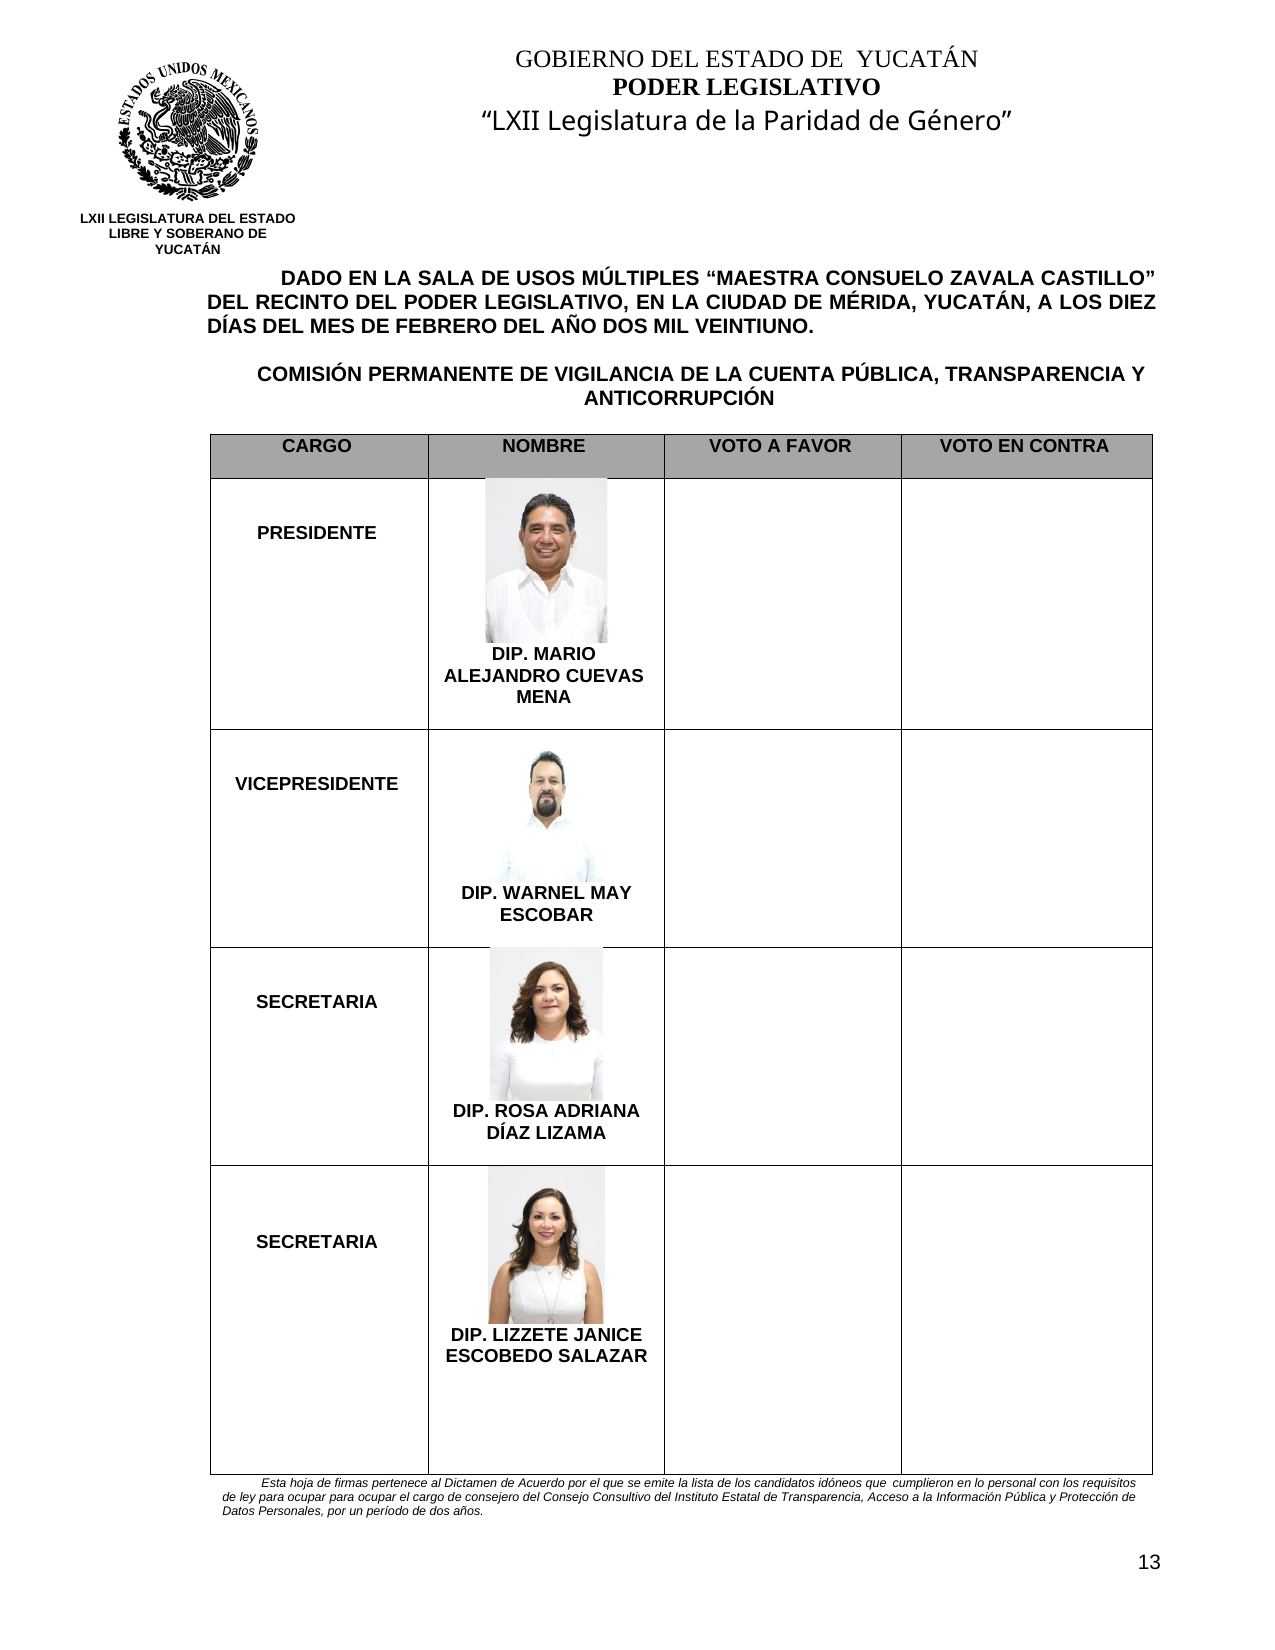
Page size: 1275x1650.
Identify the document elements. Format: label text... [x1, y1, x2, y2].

picture [489, 947, 603, 1101]
table_cell Esta hoja de firmas pertenece al Dictamen de Acuerdo por el que se emite la lista de los candidatos idóneos que cumplieron en lo personal con los requisitos de ley para ocupar para ocupar el cargo de consejero del Consejo Consultivo del Instituto Estatal de Transparencia, Acceso a la Información Pública y Protección de Datos Personales, por un período de dos años. [211, 1475, 1153, 1518]
table_cell [665, 948, 901, 1165]
text DADO EN LA SALA DE USOS MÚLTIPLES “MAESTRA CONSUELO ZAVALA CASTILLO” DEL RECINTO DEL PODER LEGISLATIVO, EN LA CIUDAD DE MÉRIDA, YUCATÁN, A LOS DIEZ DÍAS DEL MES DE FEBRERO DEL AÑO DOS MIL VEINTIUNO. [207, 266, 1157, 338]
table_cell [902, 730, 1152, 947]
table_cell DIP. ROSA ADRIANA DÍAZ LIZAMA [429, 948, 664, 1165]
table_cell PRESIDENTE [211, 479, 428, 729]
table_header VOTO A FAVOR [665, 435, 901, 478]
table_header nombre [429, 435, 664, 478]
table_cell SECRETARIA [211, 1166, 428, 1474]
table_header CARGO [211, 435, 428, 478]
table_cell [902, 479, 1152, 729]
table_cell DIP. LIZZETE JANICE ESCOBEDO SALAZAR [429, 1166, 664, 1474]
table_cell [902, 948, 1152, 1165]
table_cell secretariA [211, 948, 428, 1165]
picture [490, 730, 603, 882]
table_cell VICEPRESIDENTE [211, 730, 428, 947]
table_cell [665, 479, 901, 729]
text COMISIÓN PERMANENTE DE VIGILANCIA DE LA CUENTA PÚBLICA, TRANSPARENCIA Y ANTICORRUPCIÓN [207, 362, 1152, 409]
picture [487, 1166, 605, 1324]
table_cell DIP. MARIO ALEJANDRO CUEVAS MENA [429, 479, 664, 729]
table_cell DIP. WARNEL MAY ESCOBAR [429, 730, 664, 947]
picture [485, 478, 608, 643]
table_cell [665, 1166, 901, 1474]
table_cell [902, 1166, 1152, 1474]
picture [84, 28, 292, 235]
table_header VOTO EN CONTRA [902, 435, 1152, 478]
table_cell [665, 730, 901, 947]
